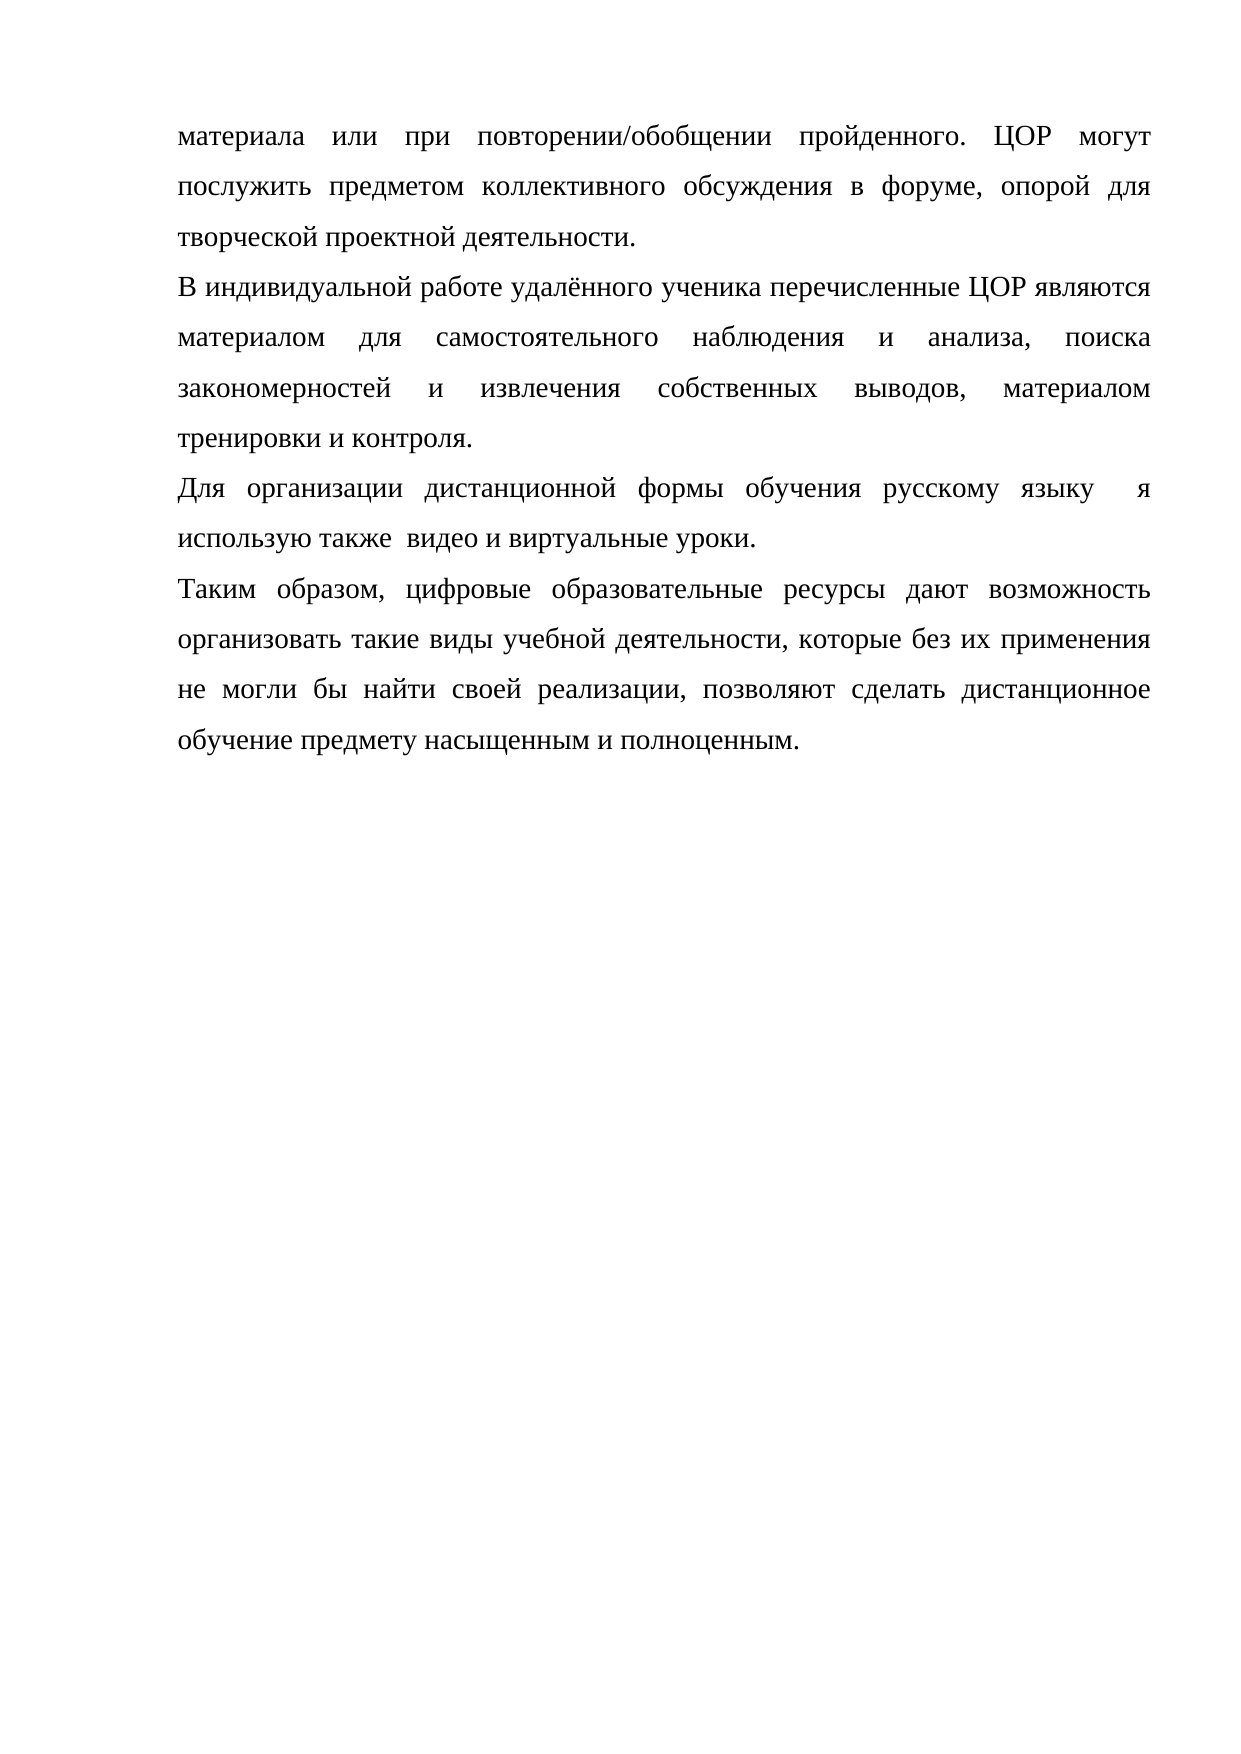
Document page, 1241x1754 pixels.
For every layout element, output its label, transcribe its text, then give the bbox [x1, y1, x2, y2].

text Для организации дистанционной формы обучения русскому языку я использую также видео и виртуальные уроки. [177, 470, 1152, 554]
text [177, 118, 1152, 252]
text В индивидуальной работе удалённого ученика перечисленные ЦОР являются материалом для самостоятельного наблюдения и анализа, поиска закономерностей и извлечения собственных выводов, материалом тренировки и контроля. [177, 269, 1152, 453]
text Таким образом, цифровые образовательные ресурсы дают возможность организовать такие виды учебной деятельности, которые без их применения не могли бы найти своей реализации, позволяют сделать дистанционное обучение предмету насыщенным и полноценным. [177, 571, 1152, 755]
